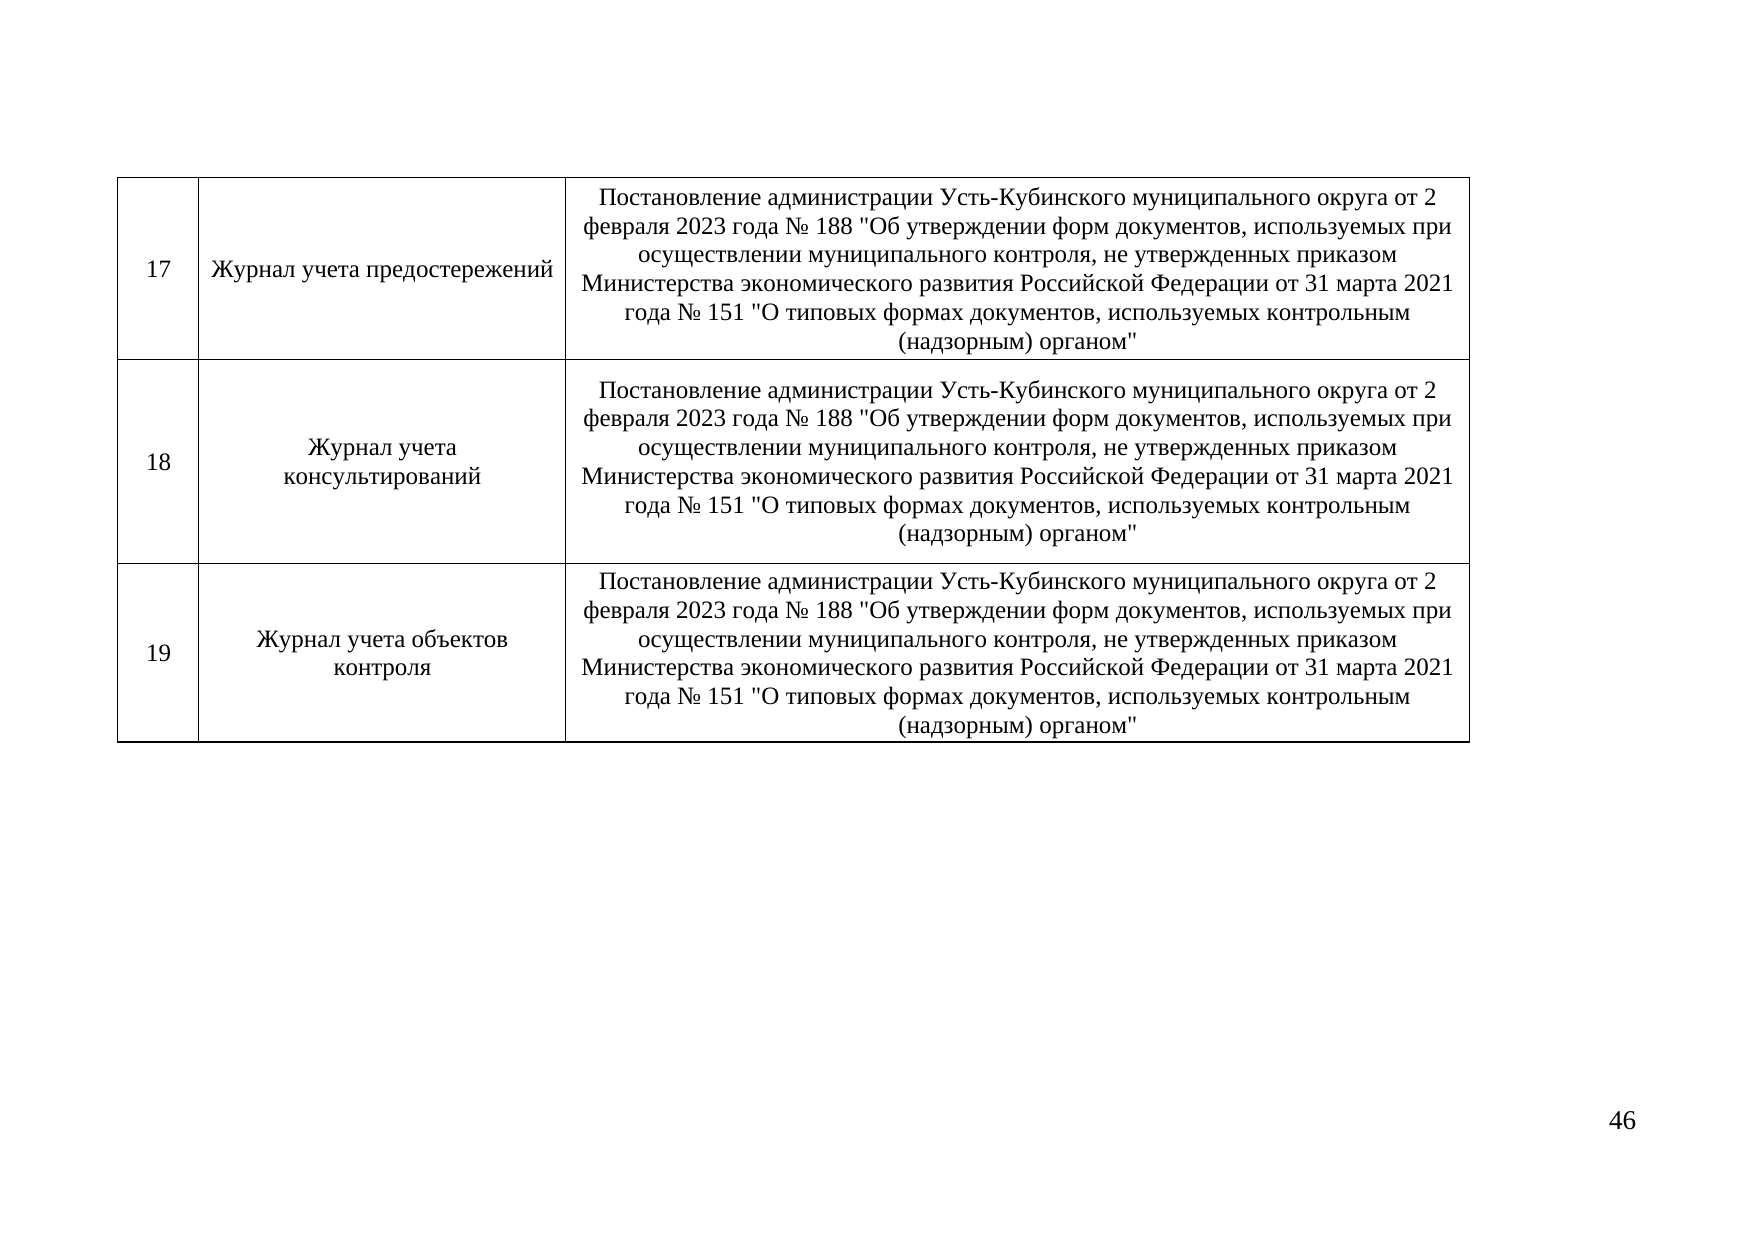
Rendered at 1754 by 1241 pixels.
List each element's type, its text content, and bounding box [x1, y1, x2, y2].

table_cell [566, 178, 1469, 358]
table_cell Журнал учета предостережений [199, 178, 565, 358]
table_cell Журнал учета объектов контроля [199, 564, 565, 741]
table_cell 19 [118, 564, 198, 741]
table_cell 17 [118, 178, 198, 358]
table_cell Журнал учета консультирований [199, 360, 565, 562]
table_cell 18 [118, 360, 198, 562]
